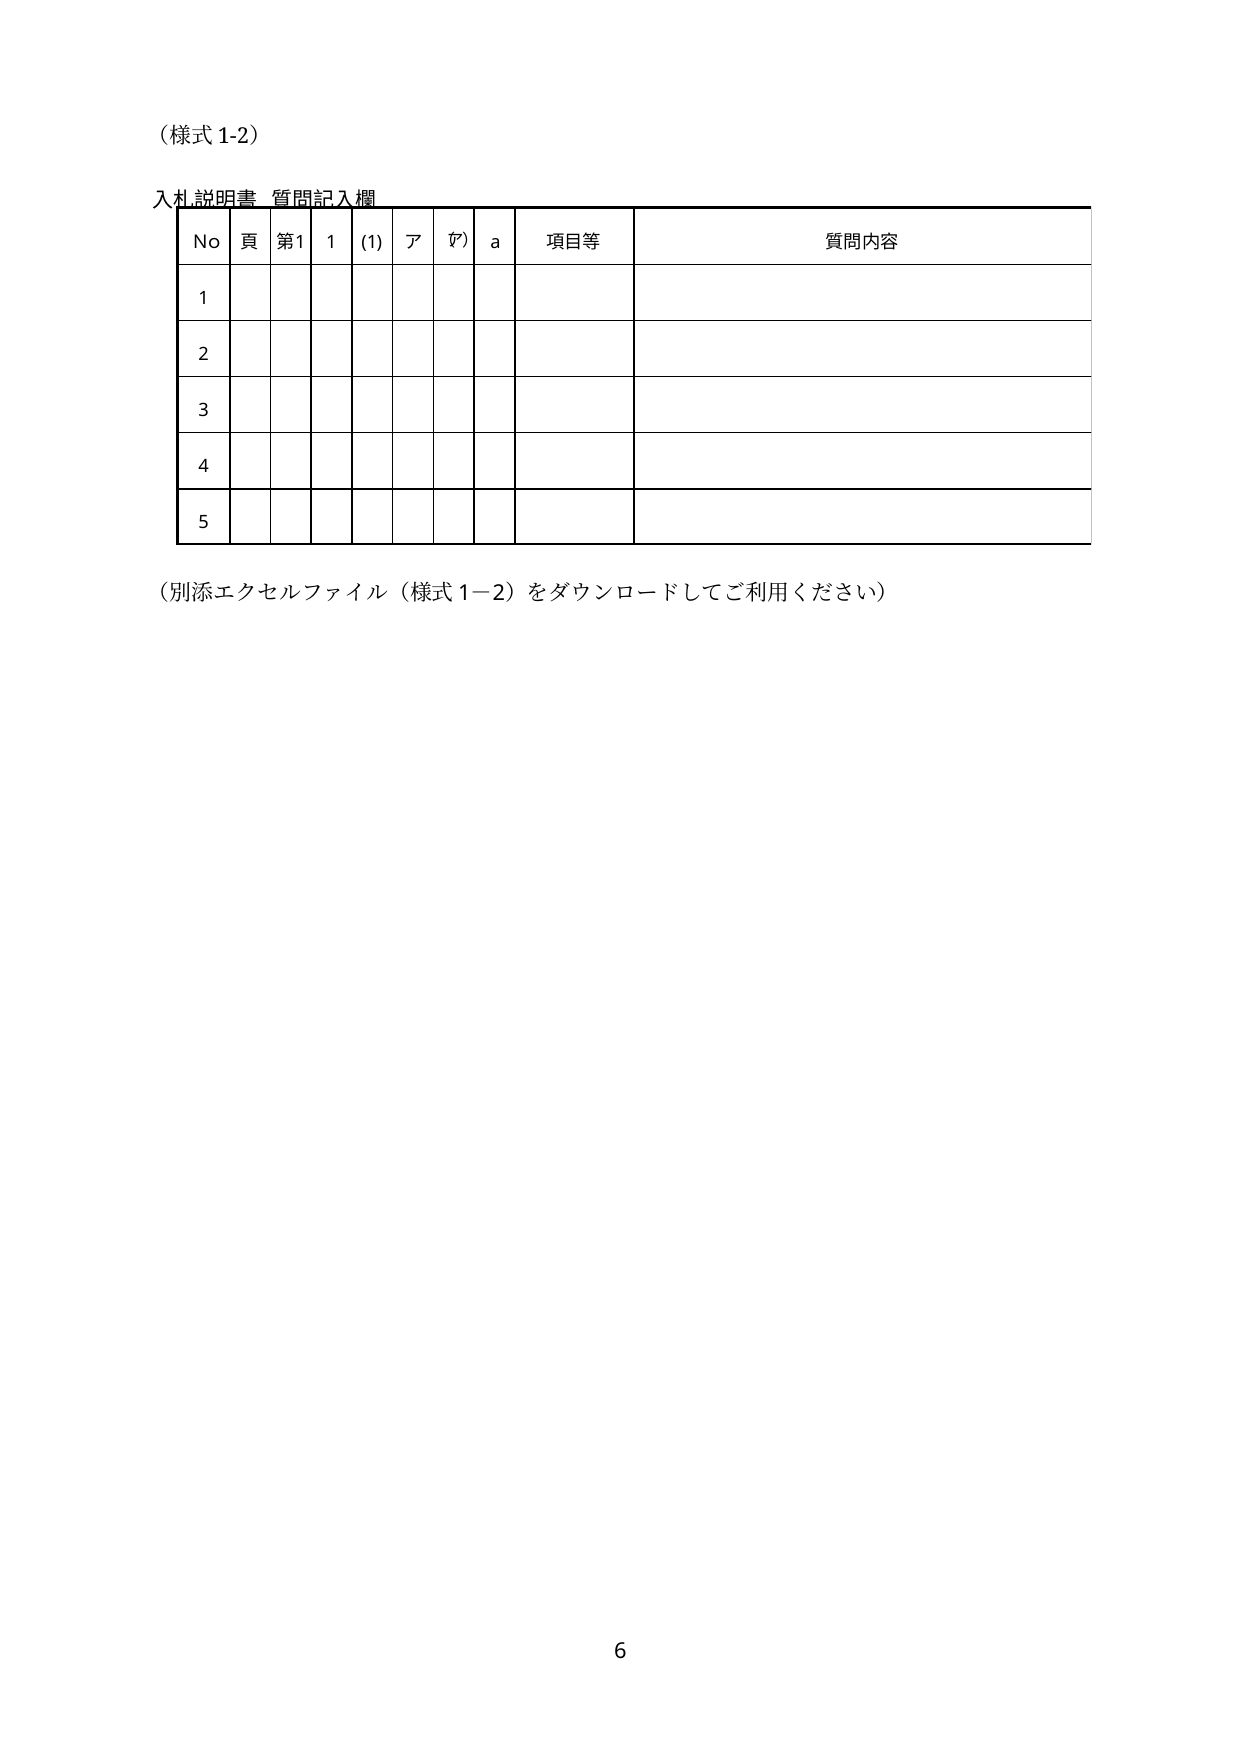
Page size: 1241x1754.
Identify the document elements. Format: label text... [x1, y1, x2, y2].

text （別添エクセルファイル（様式1－2）をダウンロードしてご利用ください） [148, 576, 1092, 607]
text （様式1-2） [148, 118, 1092, 150]
